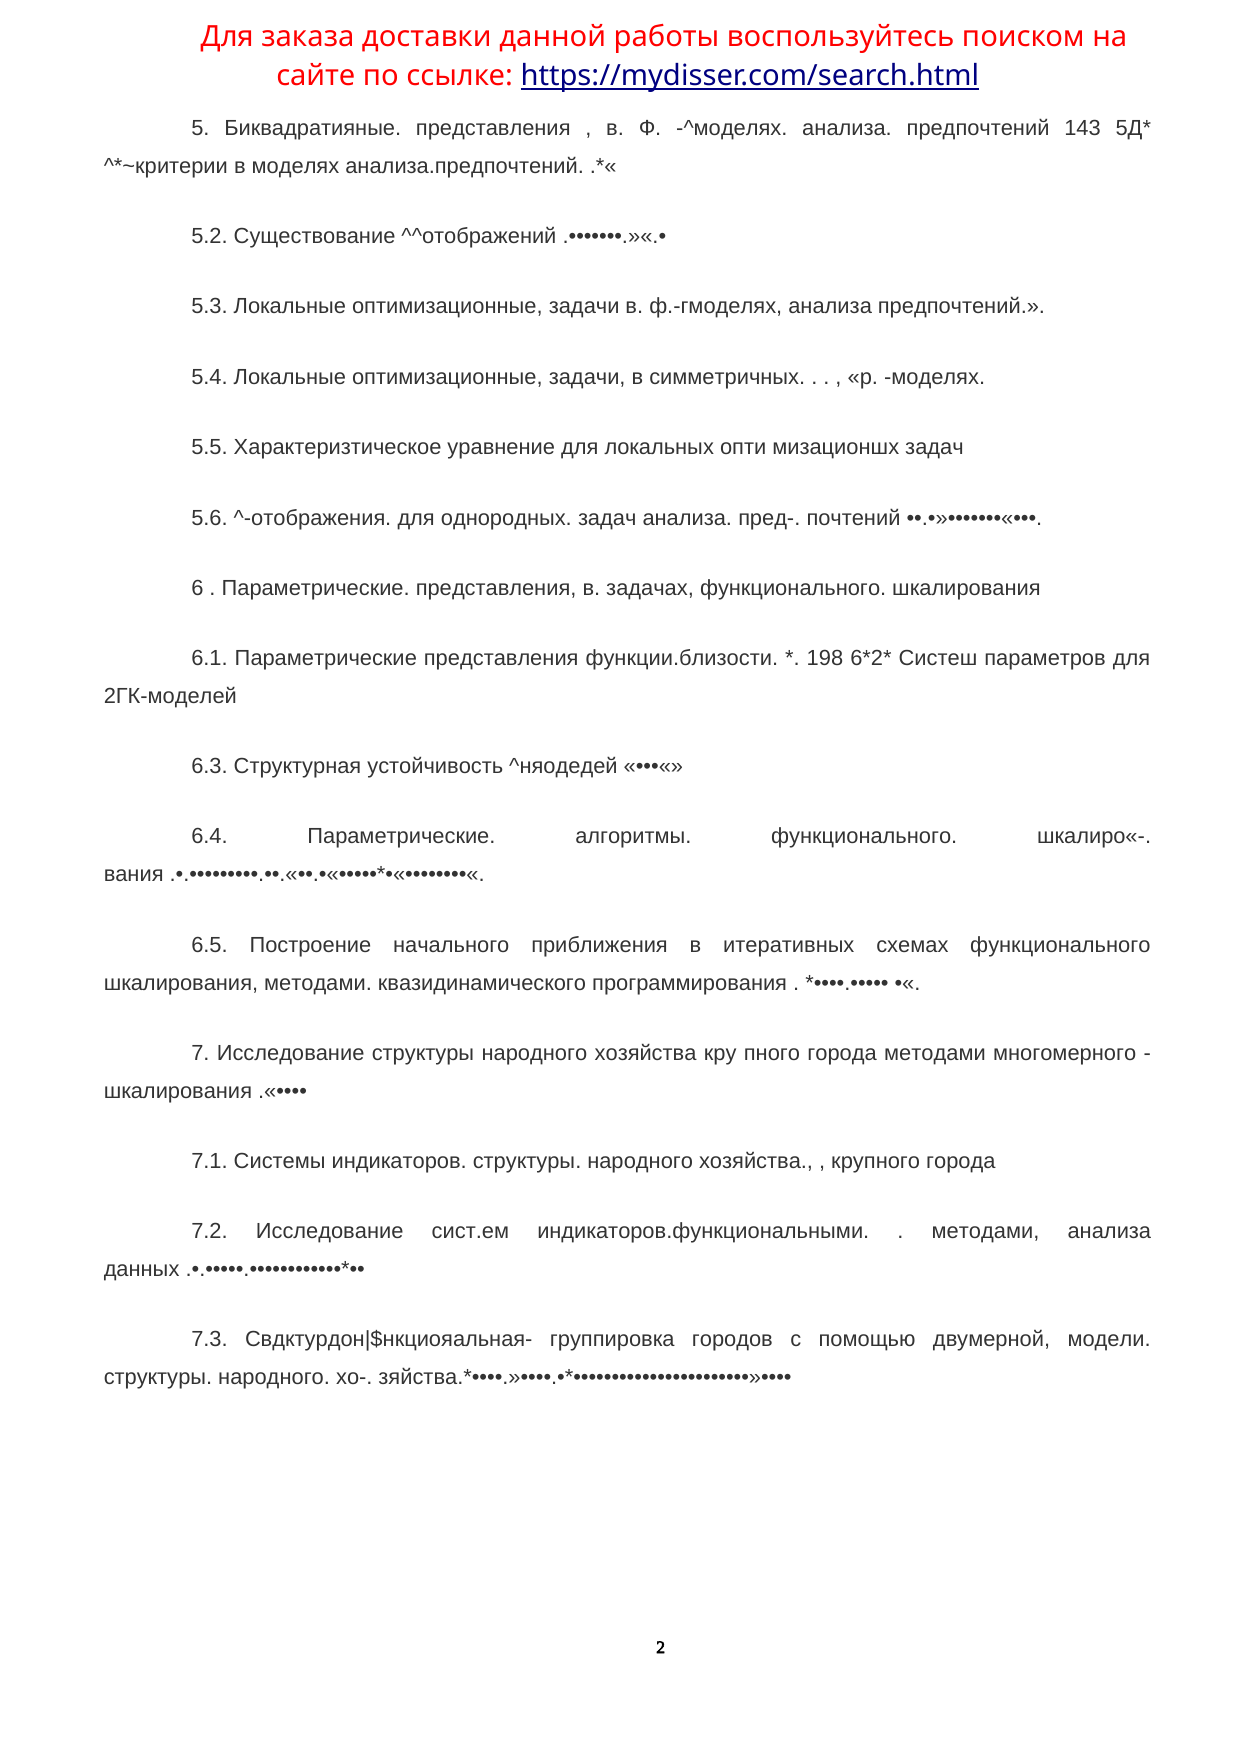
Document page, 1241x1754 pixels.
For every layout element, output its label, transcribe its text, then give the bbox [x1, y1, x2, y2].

text 5.5. Характеризтическое уравнение для локальных опти мизационшх задач [103, 434, 1152, 459]
text 7.1. Системы индикаторов. структуры. народного хозяйства., , крупного города [103, 1148, 1152, 1173]
text 5.2. Существование ^^отображений .•••••••.»«.• [103, 223, 1152, 248]
text 7.3. Свдктурдон|$нкциояальная- группировка городов с помощью двумерной, модели. структуры. народного. хо-. зяйства.*••••.»••••.•*•••••••••••••••••••••••»•••• [103, 1326, 1152, 1389]
text 7.2. Исследование сист.ем индикаторов.функциональными. . методами, анализа данных .•.•••••.••••••••••••*•• [103, 1218, 1152, 1281]
text 7. Исследование структуры народного хозяйства кру пного города методами многомерного -шкалирования .«•••• [103, 1040, 1152, 1103]
text 6 . Параметрические. представления, в. задачах, функционального. шкалирования [103, 575, 1152, 600]
text 6.4. Параметрические. алгоритмы. функционального. шкалиро«-. вания .•.•••••••••.••.«••.•«•••••*•«••••••••«. [103, 823, 1152, 886]
text 5.6. ^-отображения. для однородных. задач анализа. пред-. почтений ••.•»•••••••«•••. [103, 504, 1152, 529]
text 5.3. Локальные оптимизационные, задачи в. ф.-гмоделях, анализа предпочтений.». [103, 293, 1152, 319]
text 5. Биквадратияные. представления , в. Ф. -^моделях. анализа. предпочтений 143 5Д* ^*~критерии в моделях анализа.предпочтений. .*« [103, 115, 1152, 178]
text 6.1. Параметрические представления функции.близости. *. 198 6*2* Систеш параметров для 2ГК-моделей [103, 645, 1152, 708]
text 6.3. Структурная устойчивость ^няодедей «•••«» [103, 753, 1152, 778]
text 5.4. Локальные оптимизационные, задачи, в симметричных. . . , «р. -моделях. [103, 364, 1152, 389]
text 6.5. Построение начального приближения в итеративных схемах функционального шкалирования, методами. квазидинамического программирования . *••••.••••• •«. [103, 932, 1152, 994]
